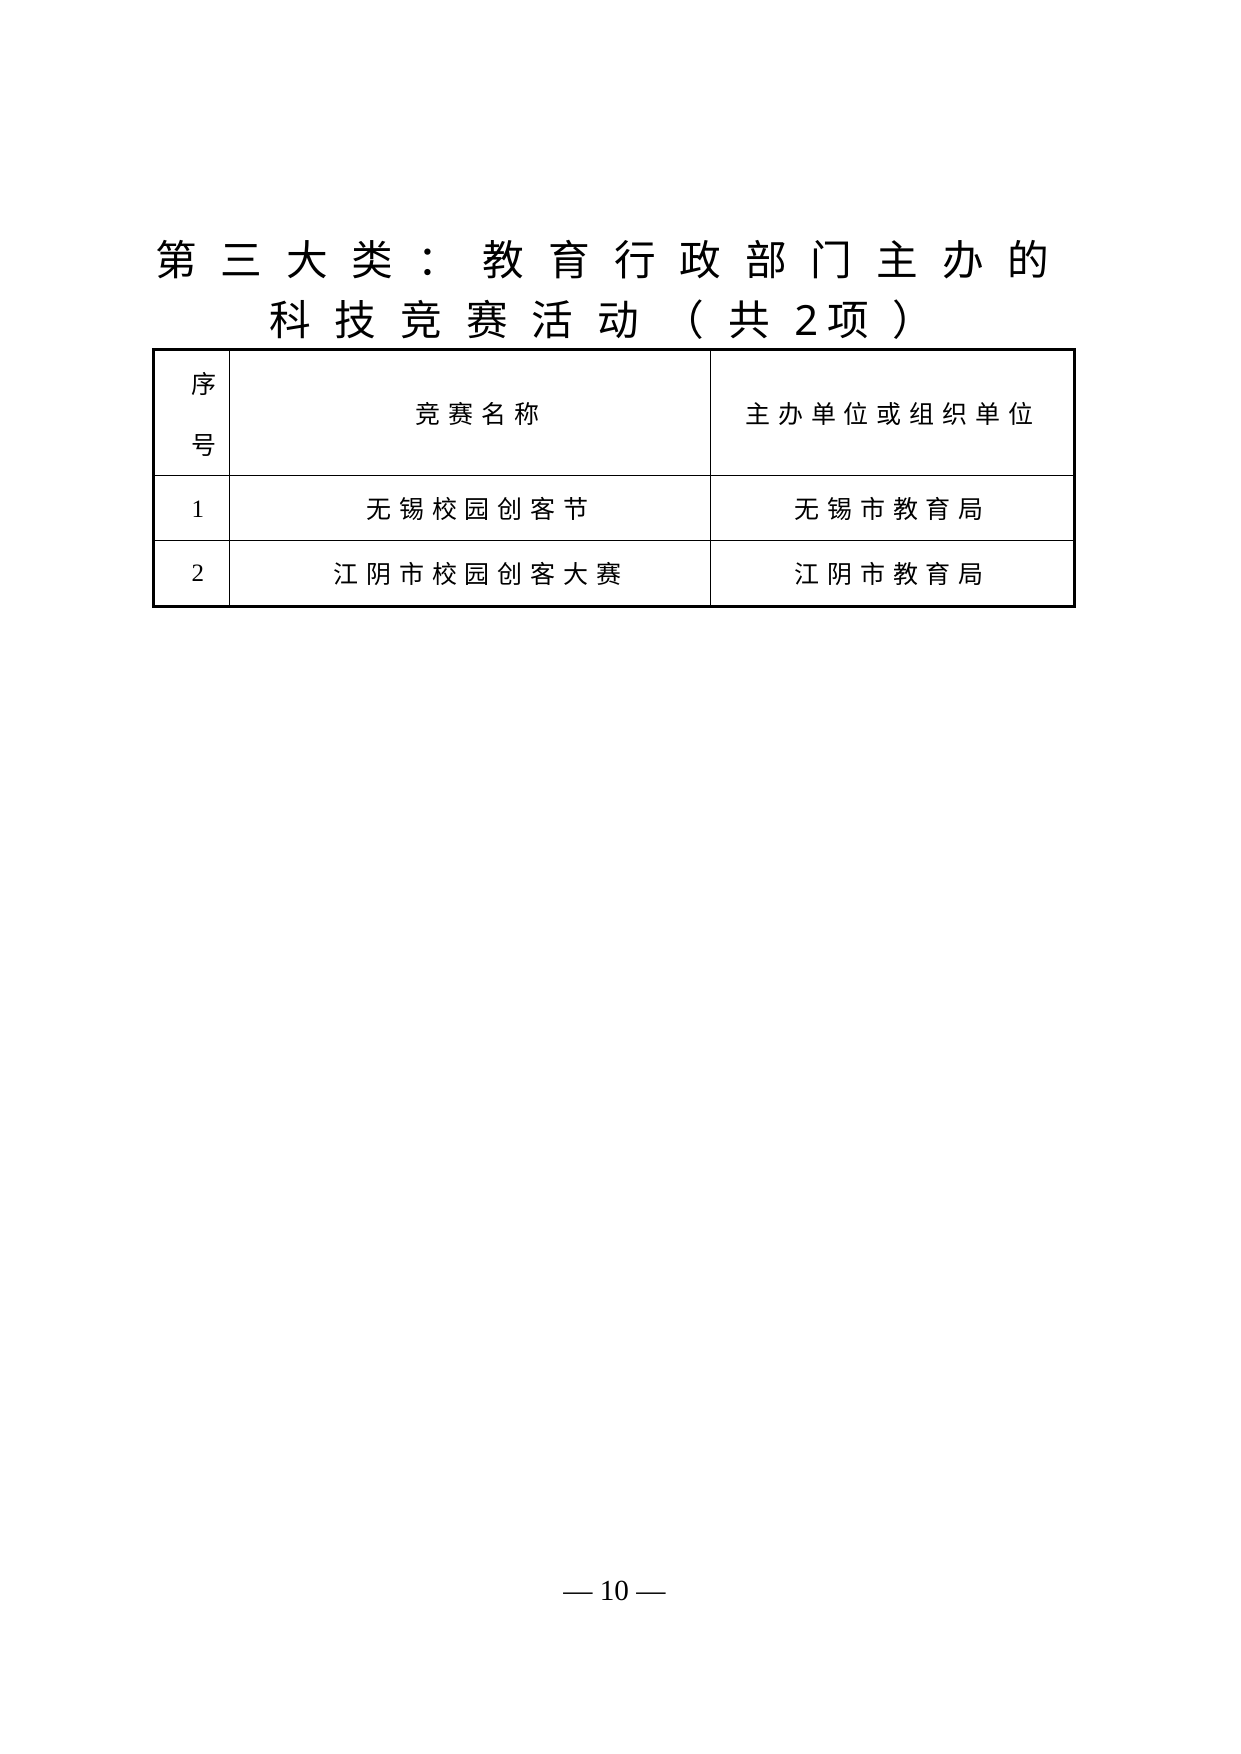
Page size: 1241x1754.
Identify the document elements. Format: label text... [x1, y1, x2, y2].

text 第三大类：教育行政部门主办的科技竞赛活动（共2项） [155, 227, 1073, 348]
table_cell 无锡市教育局 [711, 476, 1073, 540]
table_cell 1 [155, 476, 229, 540]
table_header 竞赛名称 [230, 351, 710, 475]
table_cell 江阴市教育局 [711, 541, 1073, 605]
table_cell 无锡校园创客节 [230, 476, 710, 540]
table_header 主办单位或组织单位 [711, 351, 1073, 475]
table_cell 2 [155, 541, 229, 605]
table_cell 江阴市校园创客大赛 [230, 541, 710, 605]
table_header 序号 [155, 351, 229, 475]
